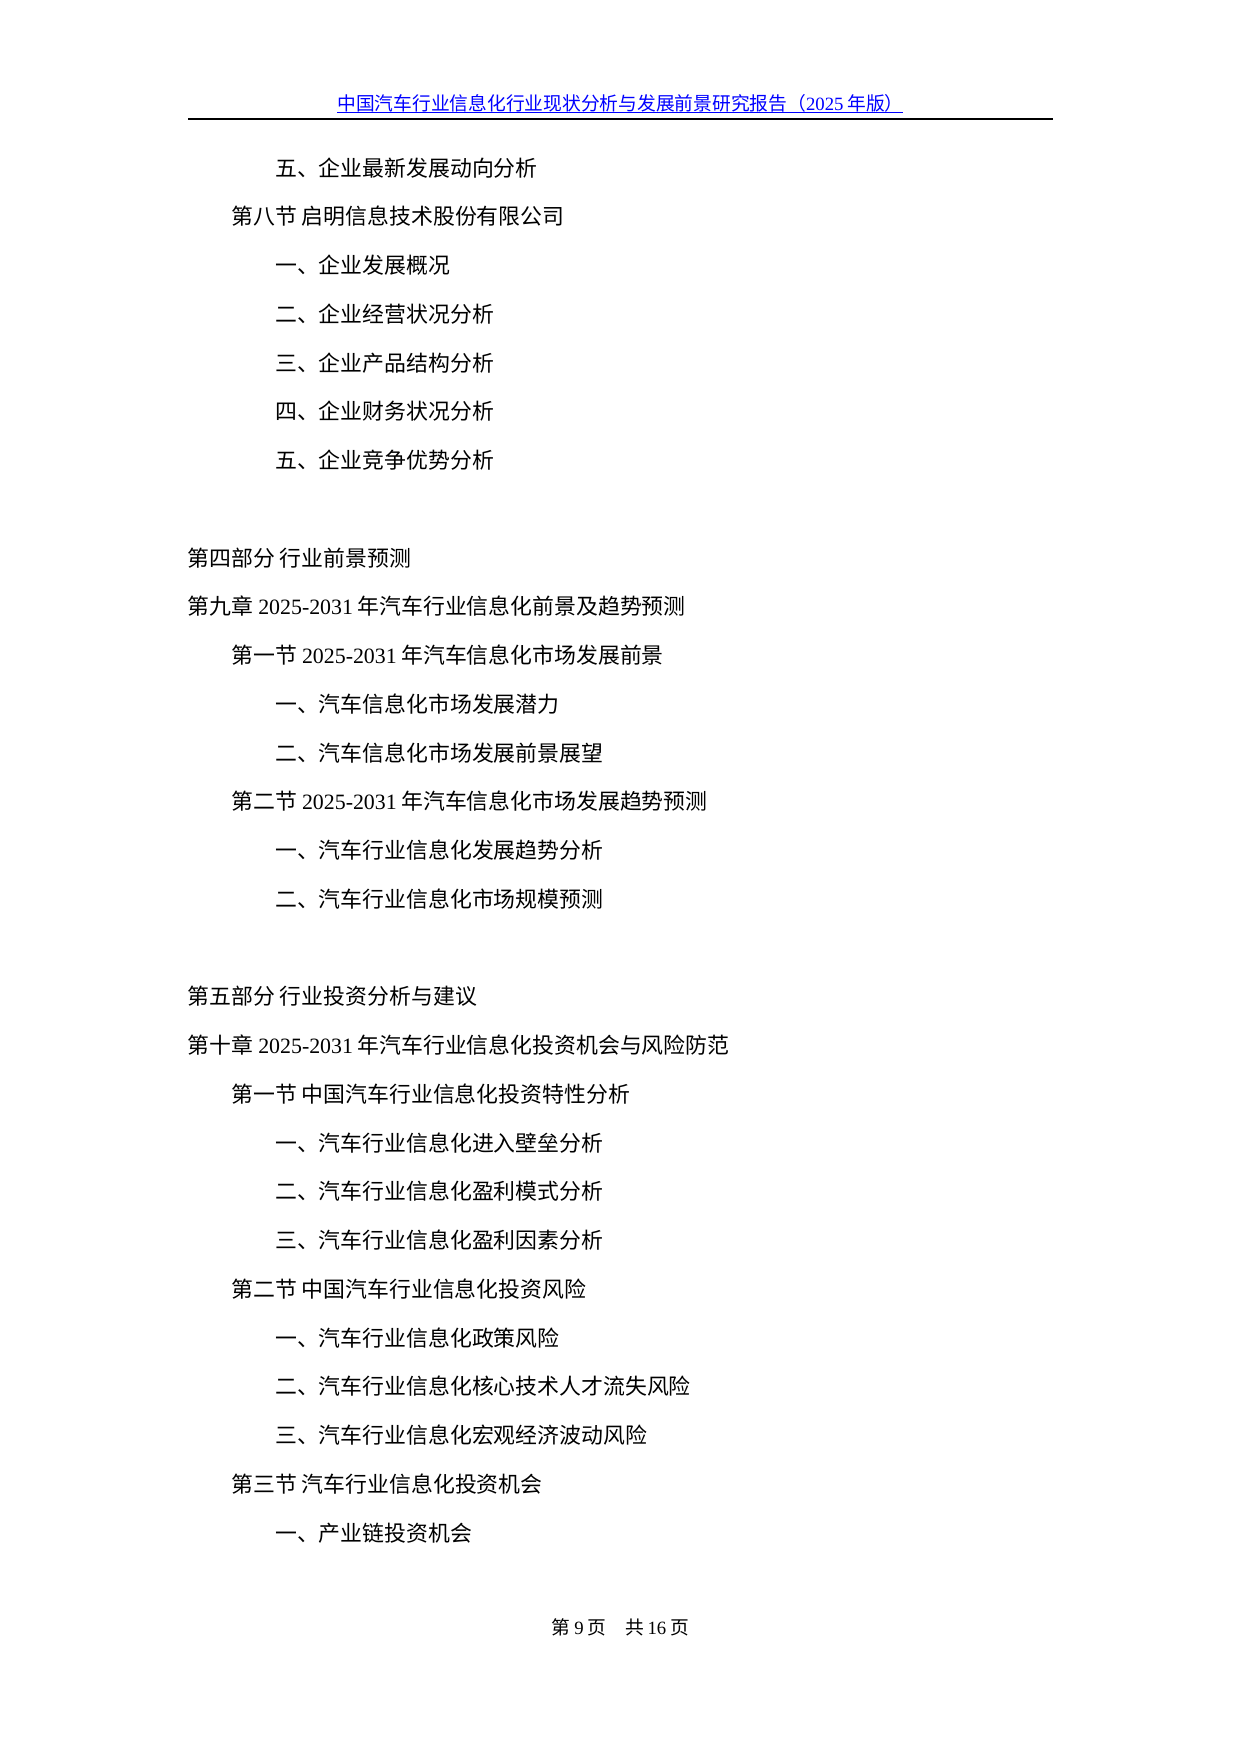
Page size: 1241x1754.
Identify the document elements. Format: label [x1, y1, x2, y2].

text [187, 150, 1053, 1548]
